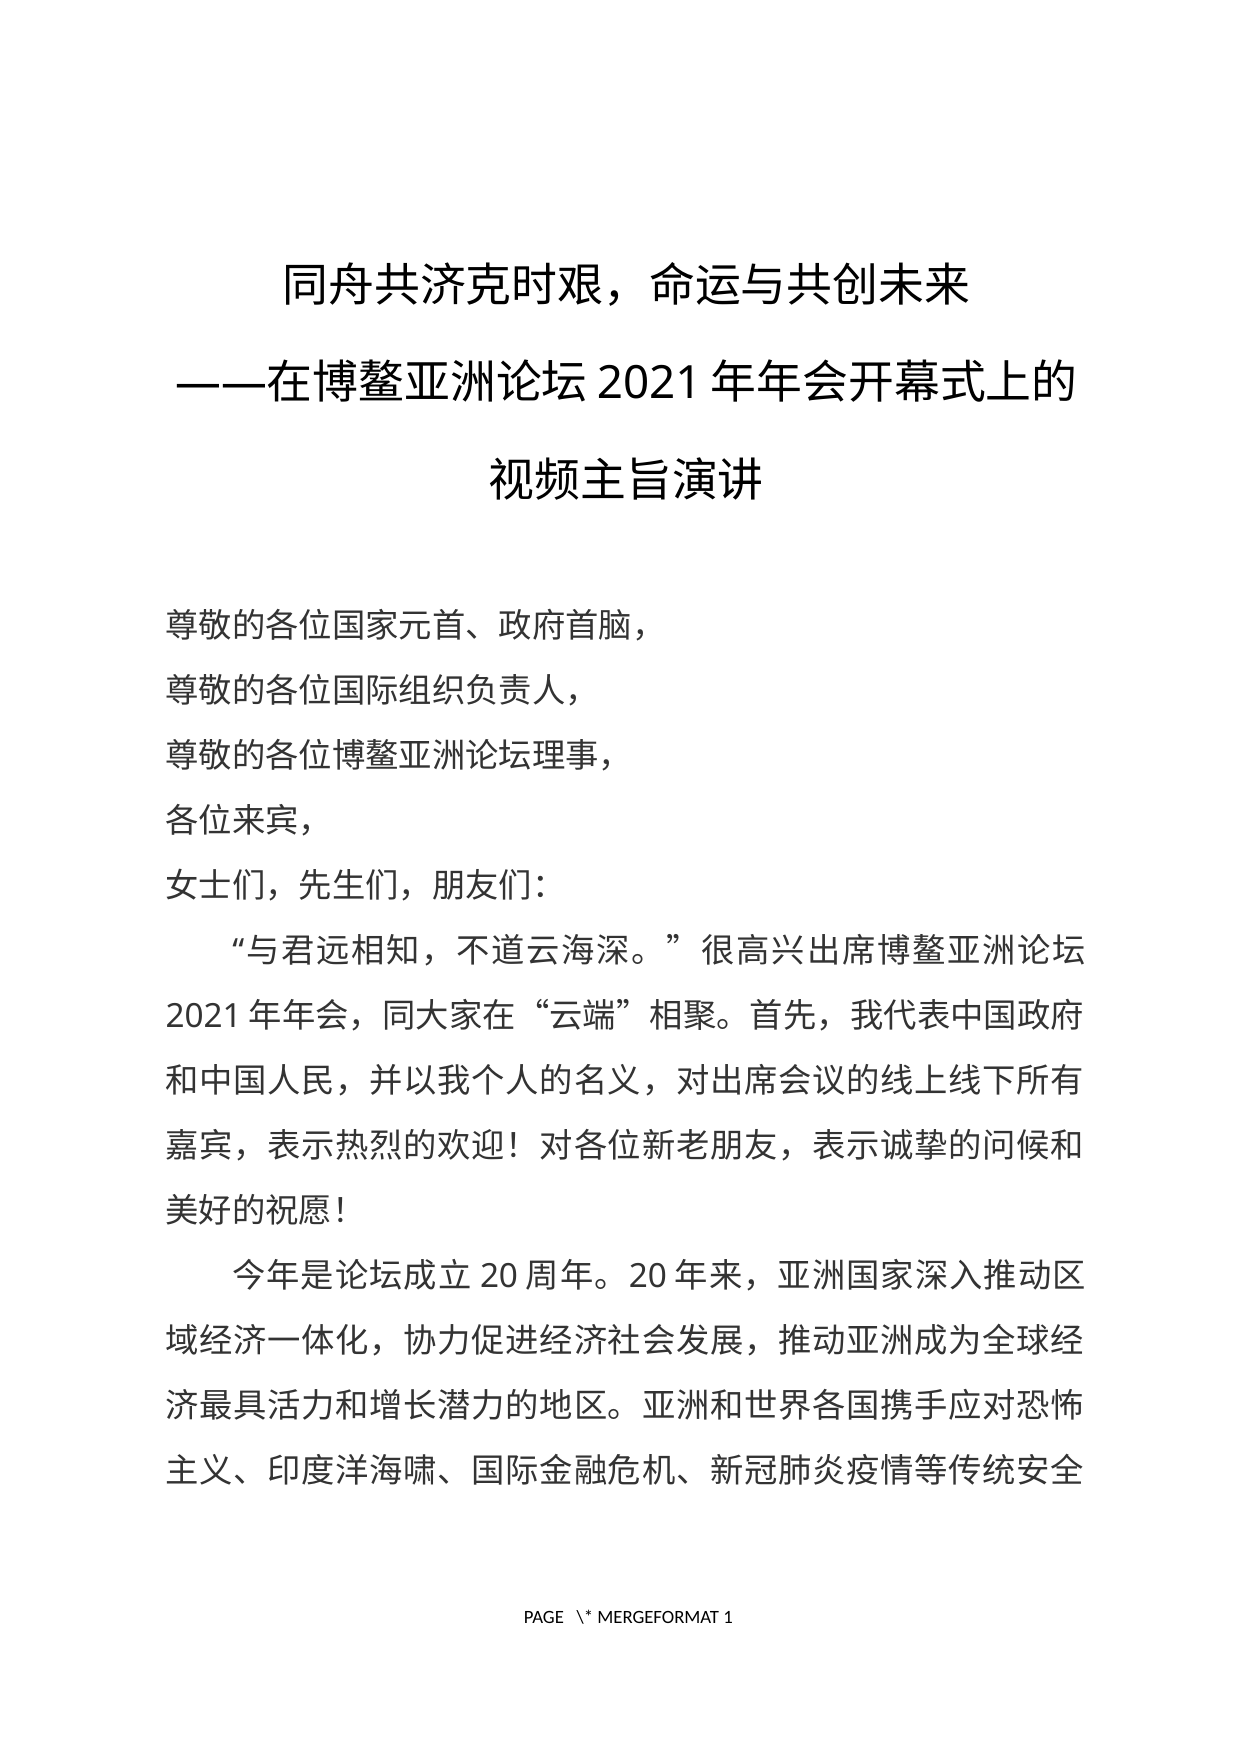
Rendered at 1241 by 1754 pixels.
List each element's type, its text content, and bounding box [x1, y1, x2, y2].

text 同舟共济克时艰，命运与共创未来 [165, 233, 1087, 330]
text 尊敬的各位国际组织负责人， [165, 655, 1087, 720]
text “与君远相知，不道云海深。”很高兴出席博鳌亚洲论坛2021年年会，同大家在“云端”相聚。首先，我代表中国政府和中国人民，并以我个人的名义，对出席会议的线上线下所有嘉宾，表示热烈的欢迎！对各位新老朋友，表示诚挚的问候和美好的祝愿！ [165, 915, 1087, 1240]
text ——在博鳌亚洲论坛2021年年会开幕式上的视频主旨演讲 [165, 330, 1087, 525]
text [165, 1240, 1087, 1500]
text 女士们，先生们，朋友们： [165, 850, 1087, 915]
text 各位来宾， [165, 785, 1087, 850]
text 尊敬的各位国家元首、政府首脑， [165, 590, 1087, 655]
text 尊敬的各位博鳌亚洲论坛理事， [165, 720, 1087, 785]
